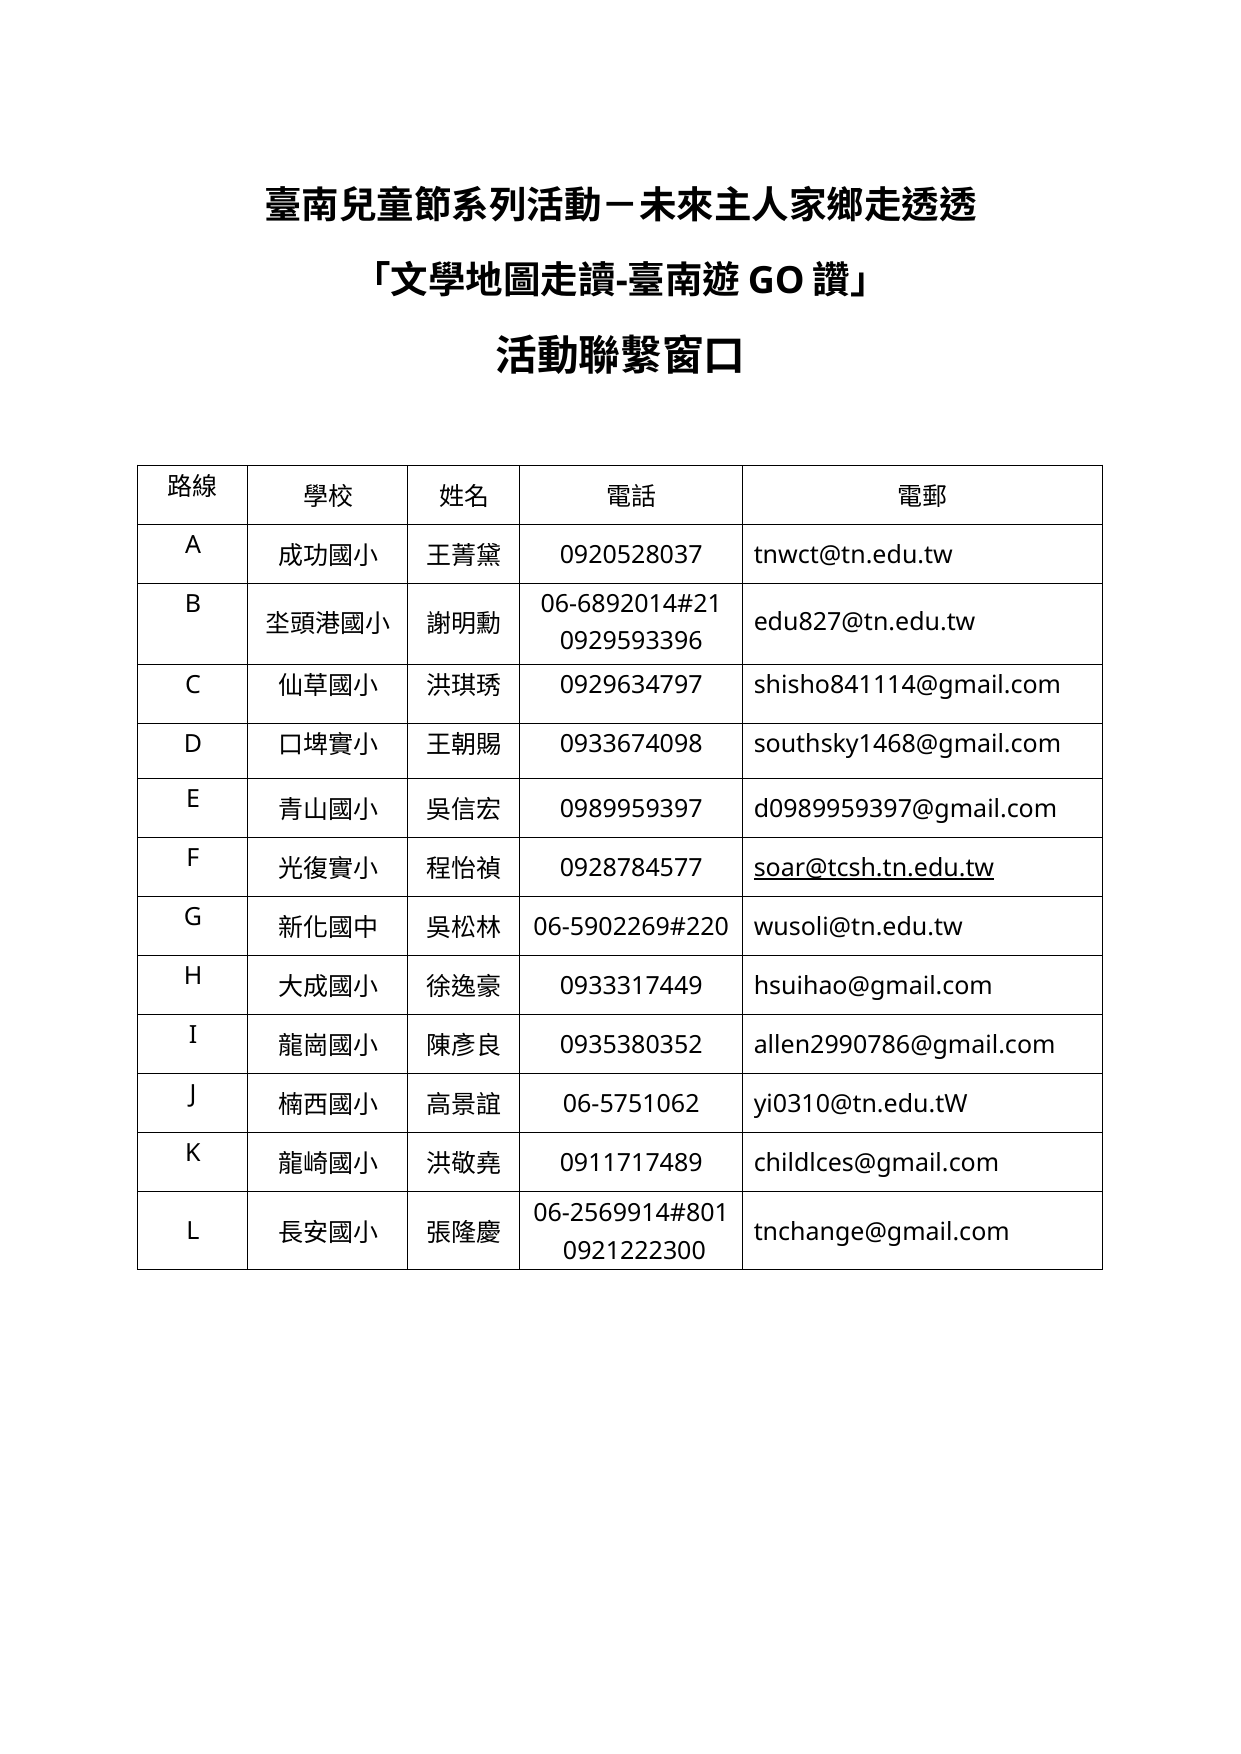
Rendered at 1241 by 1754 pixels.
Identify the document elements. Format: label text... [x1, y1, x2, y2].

table_cell 06-6892014#21 0929593396 [520, 584, 742, 664]
table_cell d0989959397@gmail.com [743, 779, 1102, 837]
table_cell 0929634797 [520, 665, 742, 723]
table_cell 06-2569914#801 0921222300 [520, 1192, 742, 1269]
table_cell wusoli@tn.edu.tw [743, 897, 1102, 955]
table_cell K [138, 1133, 247, 1191]
table_cell B [138, 584, 247, 664]
table_cell 06-5902269#220 [520, 897, 742, 955]
table_cell yi0310@tn.edu.tW [743, 1074, 1102, 1132]
table_cell 06-5751062 [520, 1074, 742, 1132]
table_cell 吳信宏 [408, 779, 519, 837]
table_cell 成功國小 [248, 525, 407, 583]
table_cell 龍崗國小 [248, 1015, 407, 1073]
table_cell shisho841114@gmail.com [743, 665, 1102, 723]
table_cell 0935380352 [520, 1015, 742, 1073]
table_cell 大成國小 [248, 956, 407, 1014]
table_cell 0989959397 [520, 779, 742, 837]
table_cell 青山國小 [248, 779, 407, 837]
table_cell D [138, 724, 247, 777]
table_cell soar@tcsh.tn.edu.tw [743, 838, 1102, 896]
table_cell E [138, 779, 247, 837]
table_cell 徐逸豪 [408, 956, 519, 1014]
table_cell 張隆慶 [408, 1192, 519, 1269]
table_header 姓名 [408, 466, 519, 523]
table_cell childlces@gmail.com [743, 1133, 1102, 1191]
table_cell 吳松林 [408, 897, 519, 955]
table_cell 新化國中 [248, 897, 407, 955]
table_cell southsky1468@gmail.com [743, 724, 1102, 777]
table_cell 高景誼 [408, 1074, 519, 1132]
table_cell 程怡禎 [408, 838, 519, 896]
table_cell A [138, 525, 247, 583]
table_cell F [138, 838, 247, 896]
table_cell I [138, 1015, 247, 1073]
table_cell 光復實小 [248, 838, 407, 896]
table_cell 謝明勳 [408, 584, 519, 664]
text 活動聯繫窗口 [187, 314, 1053, 389]
table_cell 王朝賜 [408, 724, 519, 777]
table_cell 楠西國小 [248, 1074, 407, 1132]
table_cell 0911717489 [520, 1133, 742, 1191]
table_cell C [138, 665, 247, 723]
table_cell 陳彥良 [408, 1015, 519, 1073]
table_cell tnwct@tn.edu.tw [743, 525, 1102, 583]
table_cell J [138, 1074, 247, 1132]
table_cell allen2990786@gmail.com [743, 1015, 1102, 1073]
table_cell 王菁黛 [408, 525, 519, 583]
table_cell 0933674098 [520, 724, 742, 777]
table_cell hsuihao@gmail.com [743, 956, 1102, 1014]
text 「文學地圖走讀-臺南遊GO讚」 [187, 239, 1053, 314]
table_header 學校 [248, 466, 407, 523]
table_header 電話 [520, 466, 742, 523]
table_header 電郵 [743, 466, 1102, 523]
table_cell G [138, 897, 247, 955]
table_cell 口埤實小 [248, 724, 407, 777]
table_cell edu827@tn.edu.tw [743, 584, 1102, 664]
table_cell 長安國小 [248, 1192, 407, 1269]
text 臺南兒童節系列活動－未來主人家鄉走透透 [187, 164, 1053, 239]
table_cell 0933317449 [520, 956, 742, 1014]
table_cell 0928784577 [520, 838, 742, 896]
table_cell 坔頭港國小 [248, 584, 407, 664]
table_cell tnchange@gmail.com [743, 1192, 1102, 1269]
table_cell H [138, 956, 247, 1014]
table_cell 0920528037 [520, 525, 742, 583]
table_cell 洪敬堯 [408, 1133, 519, 1191]
table_header 路線 [138, 466, 247, 523]
table_cell L [138, 1192, 247, 1269]
table_cell 龍崎國小 [248, 1133, 407, 1191]
table_cell 洪琪琇 [408, 665, 519, 723]
table_cell 仙草國小 [248, 665, 407, 723]
